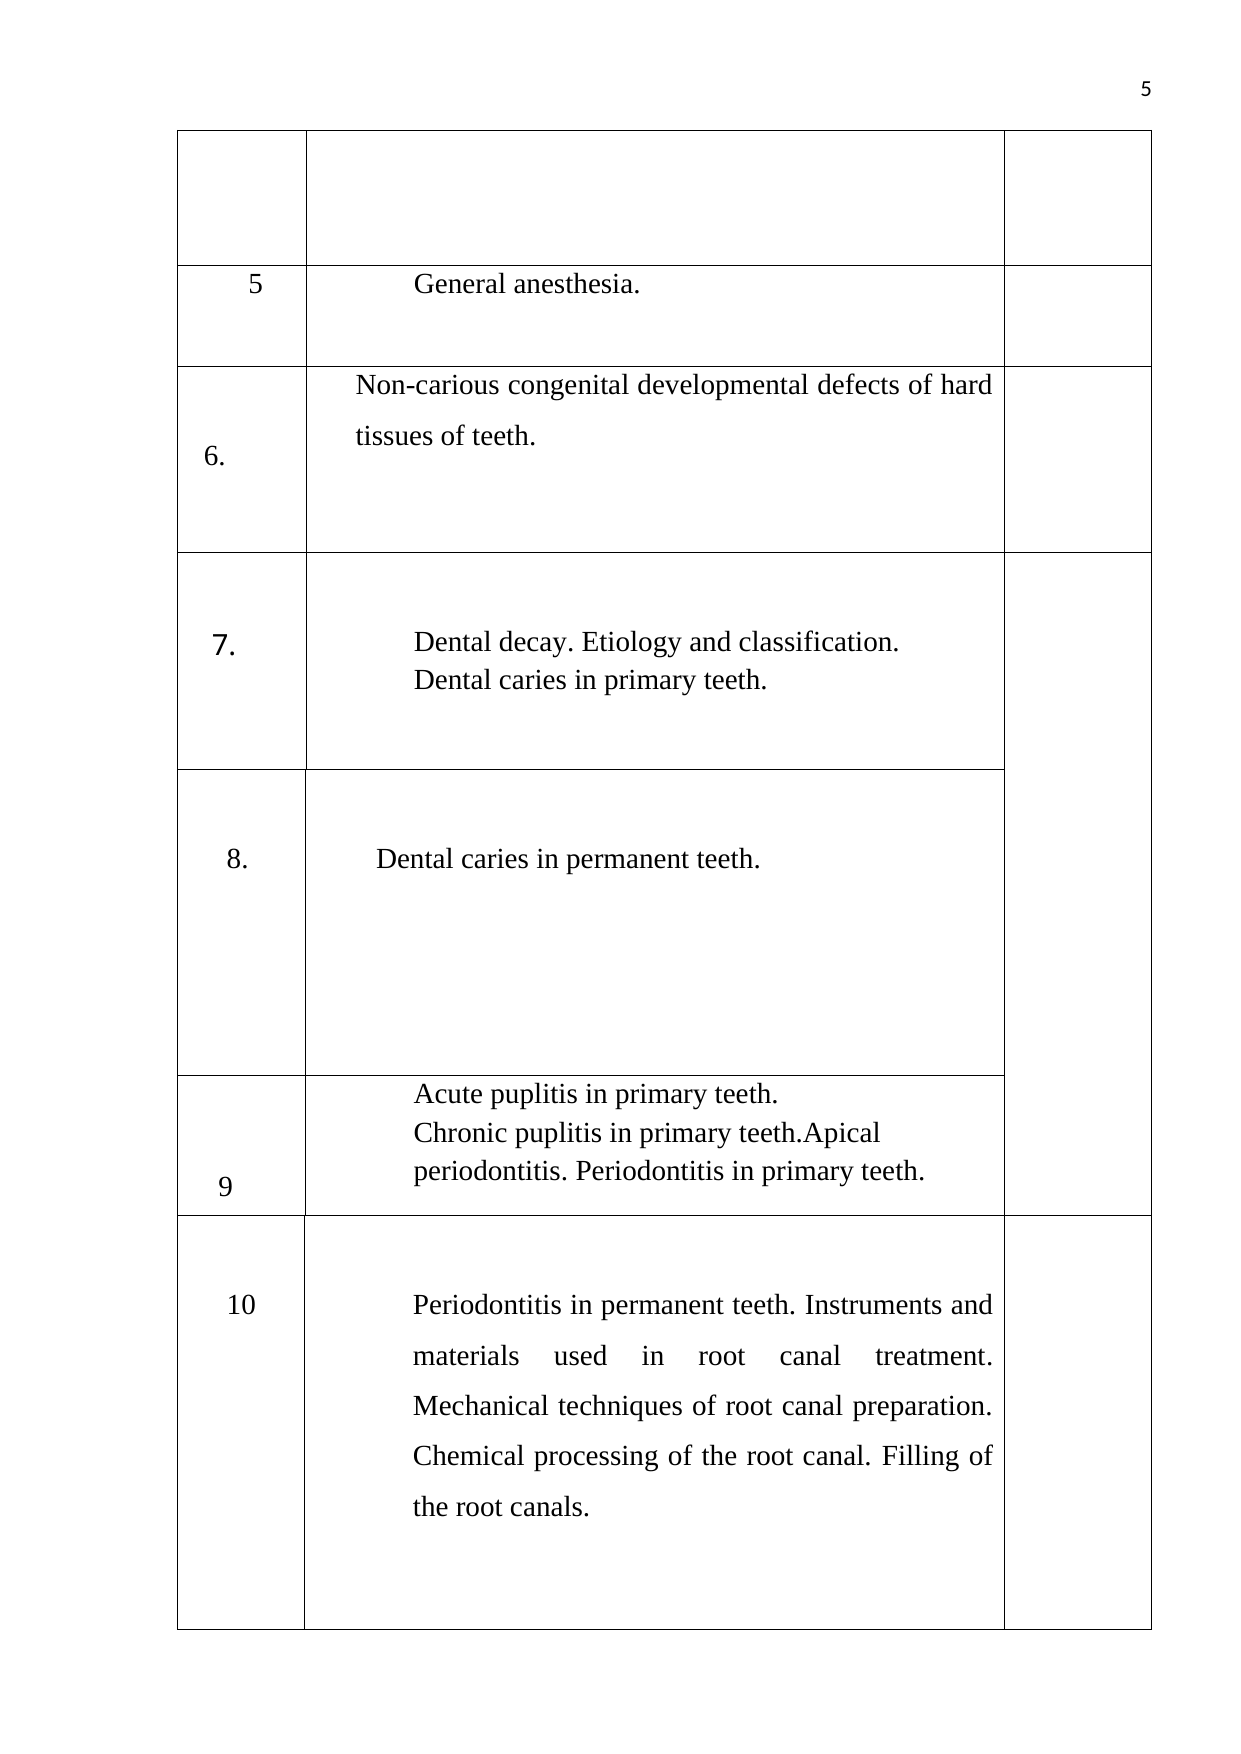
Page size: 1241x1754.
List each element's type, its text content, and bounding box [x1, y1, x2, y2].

table_cell [178, 131, 306, 265]
table_cell General anesthesia. [307, 266, 1004, 366]
table_cell Dental caries in permanent teeth. [306, 770, 1004, 1075]
table_cell Dental decay. Etiology and classification. Dental caries in primary teeth. [307, 553, 1004, 769]
table_cell [1005, 553, 1151, 1215]
table_cell Acute puplitis in primary teeth. Chronic puplitis in primary teeth.Apical periodontitis. Periodontitis in primary teeth. [306, 1076, 1004, 1215]
table_cell [1005, 131, 1151, 265]
table_cell [1005, 367, 1151, 552]
table_cell 8. [178, 770, 305, 1075]
table_cell 9 [178, 1076, 305, 1215]
table_cell [1005, 266, 1151, 366]
table_cell 10 [178, 1216, 304, 1628]
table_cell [307, 131, 1004, 265]
table_cell [1005, 1216, 1151, 1628]
table_cell Non-carious congenital developmental defects of hard tissues of teeth. [307, 367, 1004, 552]
table_cell 6. [178, 367, 306, 552]
table_cell Periodontitis in permanent teeth. Instruments and materials used in root canal treatment. Mechanical techniques of root canal preparation. Chemical processing of the root canal. Filling of the root canals. [305, 1216, 1004, 1628]
table_cell 7. [178, 553, 306, 769]
table_cell 5 [178, 266, 306, 366]
